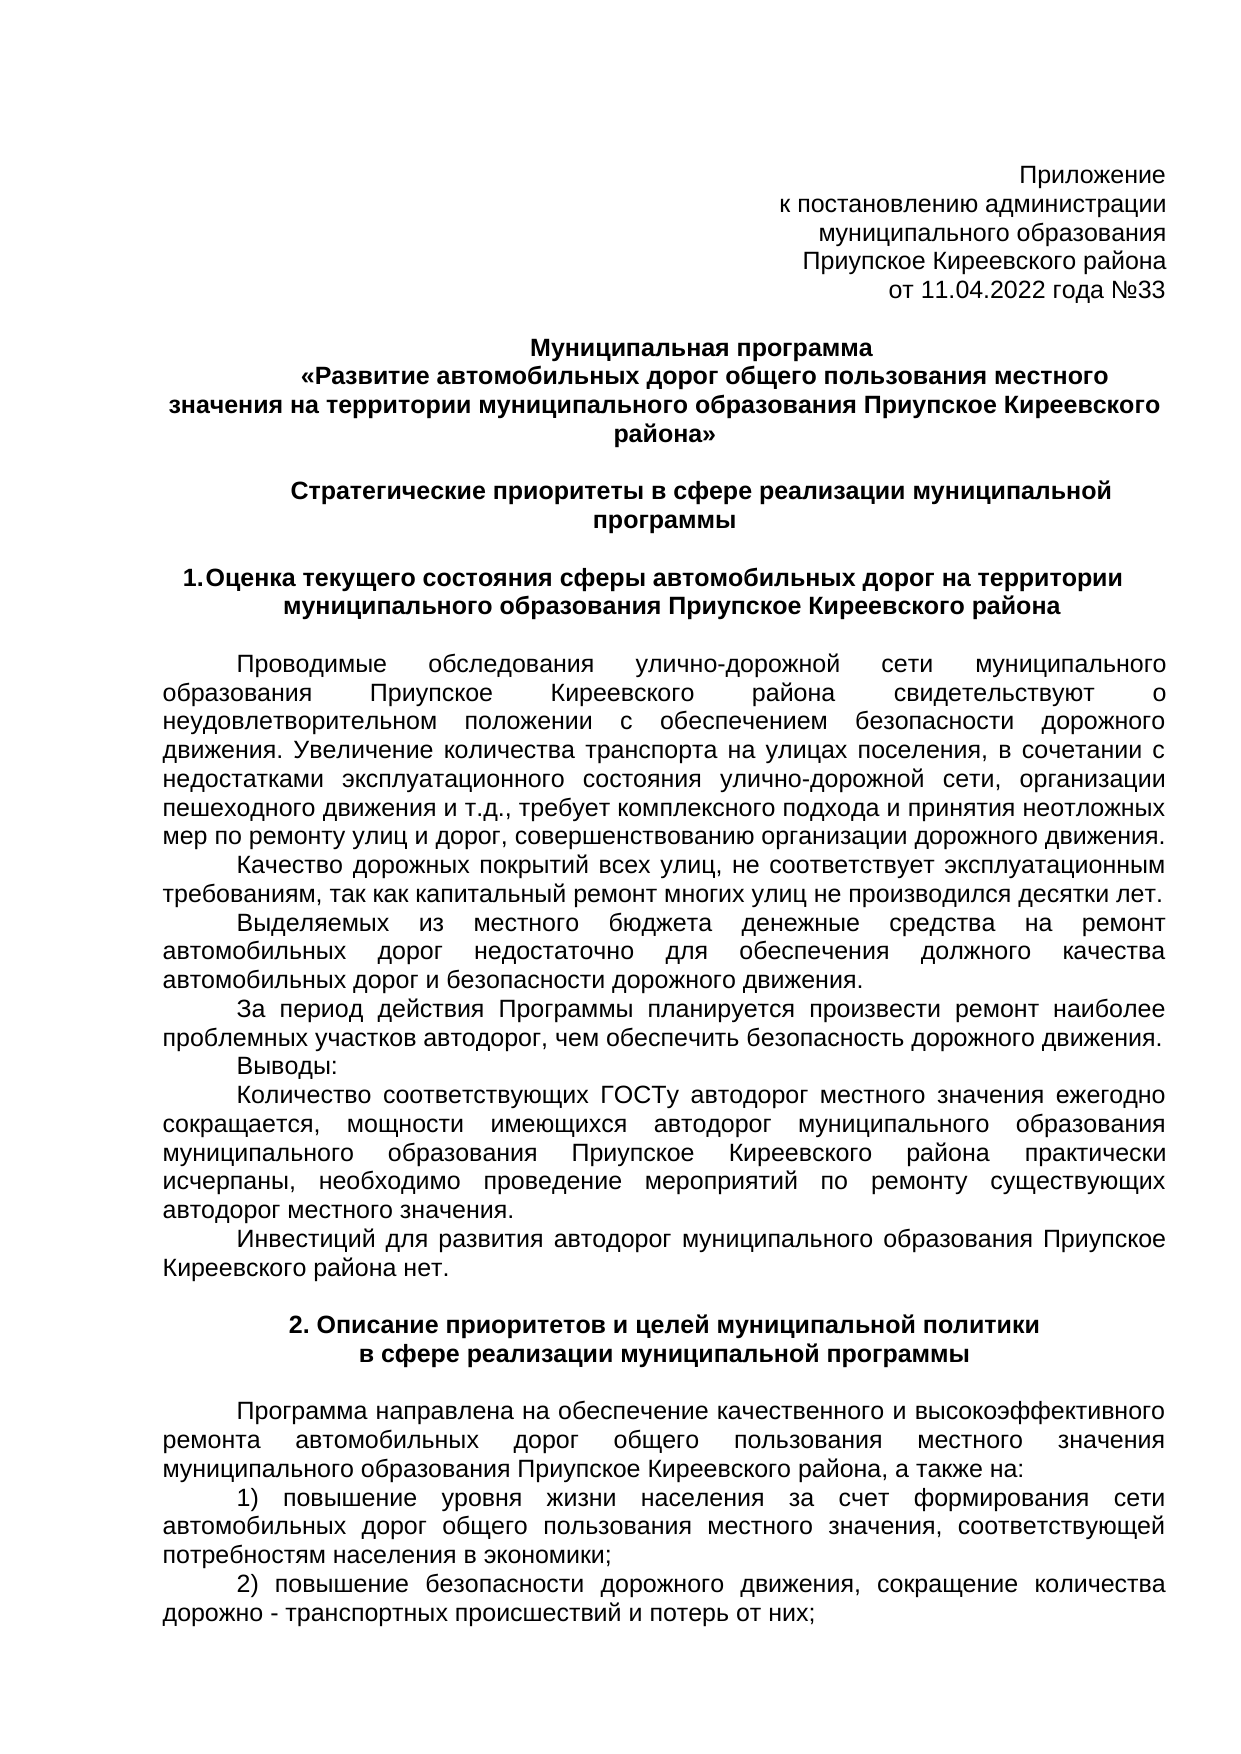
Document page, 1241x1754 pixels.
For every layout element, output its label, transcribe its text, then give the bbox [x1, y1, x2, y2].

text в сфере реализации муниципальной программы [162, 1339, 1167, 1368]
text Количество соответствующих ГОСТу автодорог местного значения ежегодно сокращается, мощности имеющихся автодорог муниципального образования муниципального образования Приупское Киреевского района практически исчерпаны, необходимо проведение мероприятий по ремонту существующих автодорог местного значения. [162, 1080, 1167, 1224]
text от 11.04.2022 года №33 [162, 275, 1167, 304]
text 2) повышение безопасности дорожного движения, сокращение количества дорожно - транспортных происшествий и потерь от них; [162, 1569, 1167, 1626]
text муниципального образования [162, 218, 1167, 246]
text Приложение [162, 160, 1167, 189]
text Выводы: [162, 1051, 1167, 1080]
text Выделяемых из местного бюджета денежные средства на ремонт автомобильных дорог недостаточно для обеспечения должного качества автомобильных дорог и безопасности дорожного движения. [162, 908, 1167, 994]
list Оценка текущего состояния сферы автомобильных дорог на территории муниципального образования Приупское Киреевского района [140, 563, 1167, 620]
text Муниципальная программа [162, 333, 1167, 361]
text Инвестиций для развития автодорог муниципального образования Приупское Киреевского района нет. [162, 1224, 1167, 1281]
text Программа направлена на обеспечение качественного и высокоэффективного ремонта автомобильных дорог общего пользования местного значения муниципального образования Приупское Киреевского района, а также на: [162, 1396, 1167, 1483]
text За период действия Программы планируется произвести ремонт наиболее проблемных участков автодорог, чем обеспечить безопасность дорожного движения. [162, 994, 1167, 1051]
text Стратегические приоритеты в сфере реализации муниципальной программы [162, 476, 1167, 534]
text 1) повышение уровня жизни населения за счет формирования сети автомобильных дорог общего пользования местного значения, соответствующей потребностям населения в экономики; [162, 1483, 1167, 1569]
text «Развитие автомобильных дорог общего пользования местного значения на территории муниципального образования Приупское Киреевского района» [162, 361, 1167, 448]
text к постановлению администрации [162, 189, 1167, 218]
text Приупское Киреевского района [162, 246, 1167, 275]
text Качество дорожных покрытий всех улиц, не соответствует эксплуатационным требованиям, так как капитальный ремонт многих улиц не производился десятки лет. [162, 850, 1167, 908]
text 2. Описание приоритетов и целей муниципальной политики [162, 1310, 1167, 1339]
text Проводимые обследования улично-дорожной сети муниципального образования Приупское Киреевского района свидетельствуют о неудовлетворительном положении с обеспечением безопасности дорожного движения. Увеличение количества транспорта на улицах поселения, в сочетании с недостатками эксплуатационного состояния улично-дорожной сети, организации пешеходного движения и т.д., требует комплексного подхода и принятия неотложных мер по ремонту улиц и дорог, совершенствованию организации дорожного движения. [162, 649, 1167, 850]
